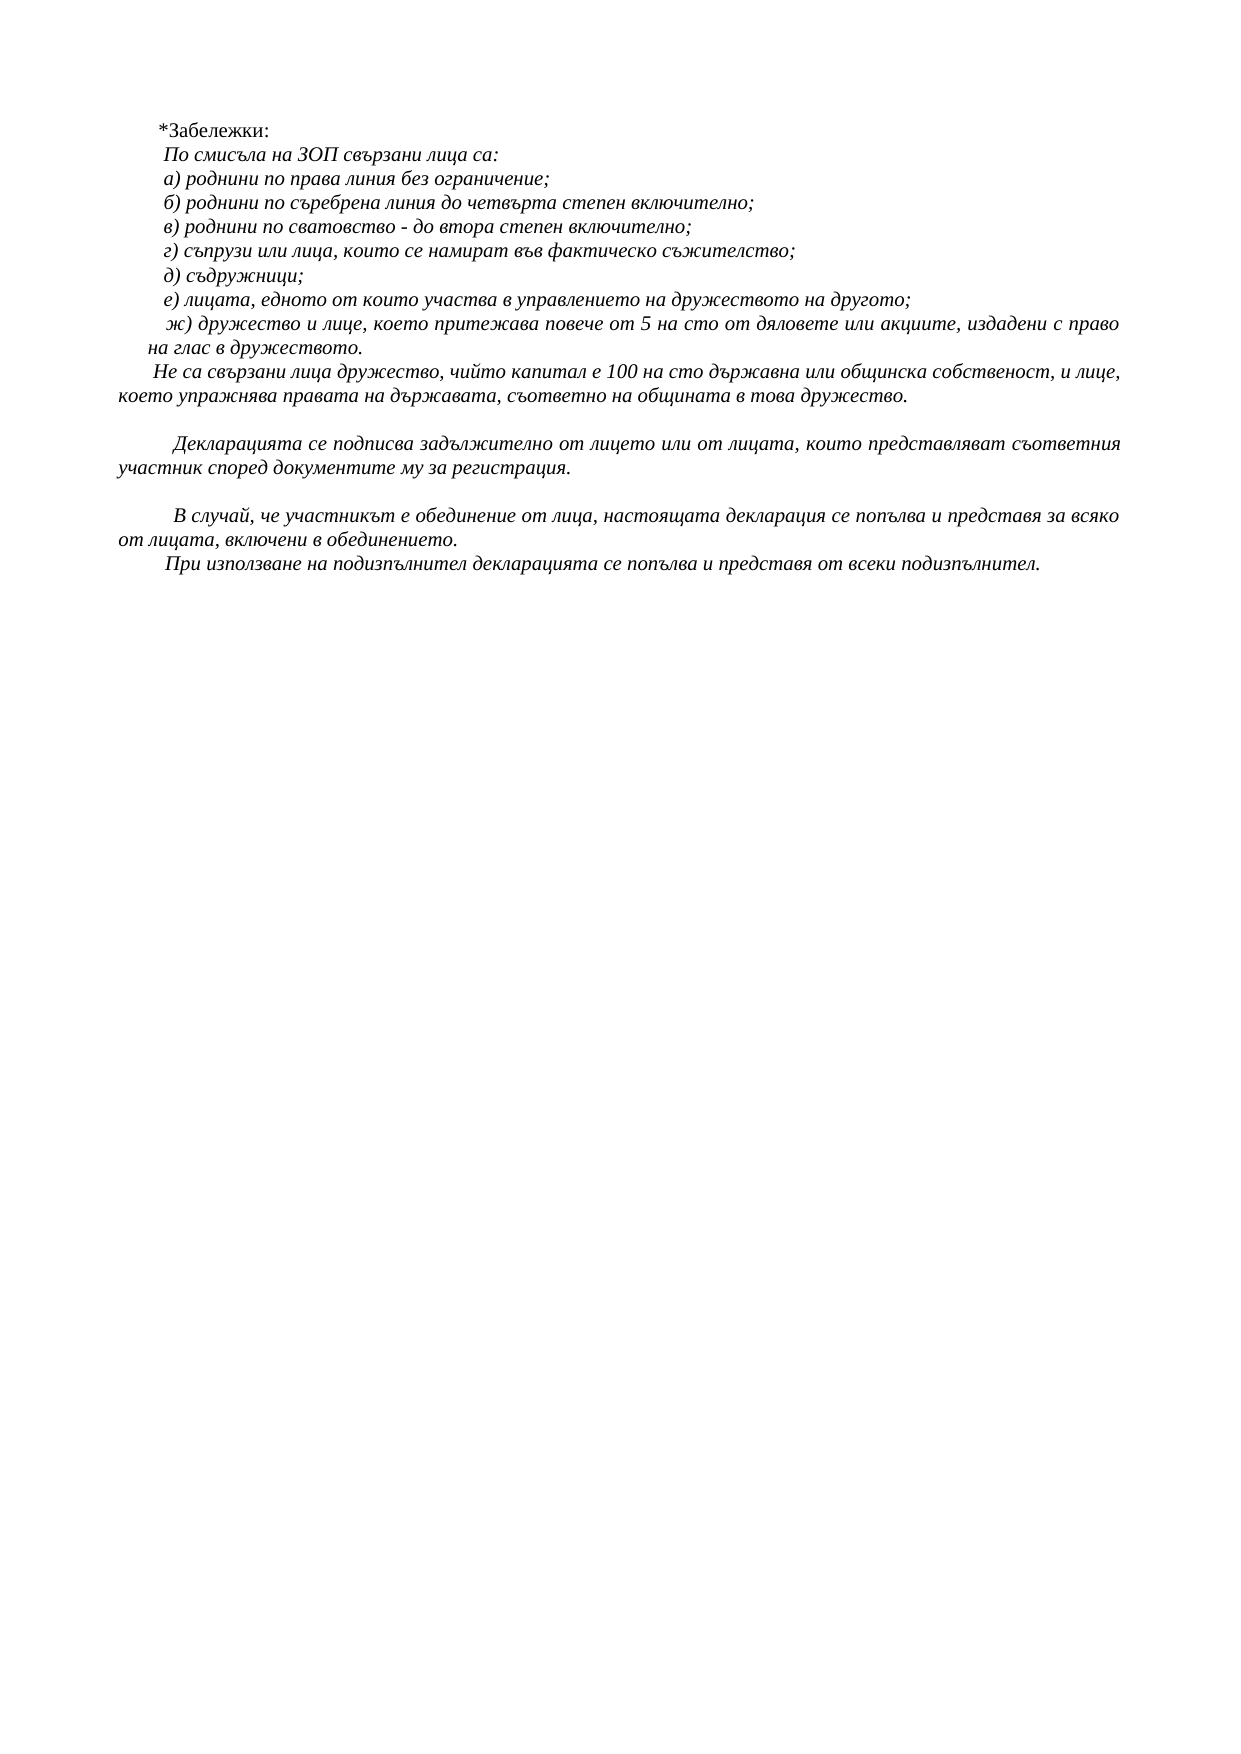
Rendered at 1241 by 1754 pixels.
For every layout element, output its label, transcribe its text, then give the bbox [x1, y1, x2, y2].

text ж) дружество и лице, което притежава повече от 5 на сто от дяловете или акциите, издадени с право на глас в дружеството. [148, 311, 1122, 359]
text б) роднини по съребрена линия до четвърта степен включително; [148, 190, 1122, 214]
text При използване на подизпълнител декларацията се попълва и представя от всеки подизпълнител. [118, 551, 1122, 575]
text г) съпрузи или лица, които се намират във фактическо съжителство; [148, 238, 1122, 262]
text а) роднини по права линия без ограничение; [148, 166, 1122, 190]
text е) лицата, едното от които участва в управлението на дружеството на другото; [148, 287, 1122, 311]
text д) съдружници; [148, 262, 1122, 287]
text Не са свързани лица дружество, чийто капитал е 100 на сто държавна или общинска собственост, и лице, което упражнява правата на държавата, съответно на общината в това дружество. [118, 359, 1122, 407]
text По смисъла на ЗОП свързани лица са: [148, 142, 1122, 166]
text *Забележки: [118, 118, 1122, 142]
text В случай, че участникът е обединение от лица, настоящата декларация се попълва и представя за всяко от лицата, включени в обединението. [118, 503, 1122, 551]
text Декларацията се подписва задължително от лицето или от лицата, които представляват съответния участник според документите му за регистрация. [118, 431, 1122, 479]
text в) роднини по сватовство - до втора степен включително; [148, 214, 1122, 238]
